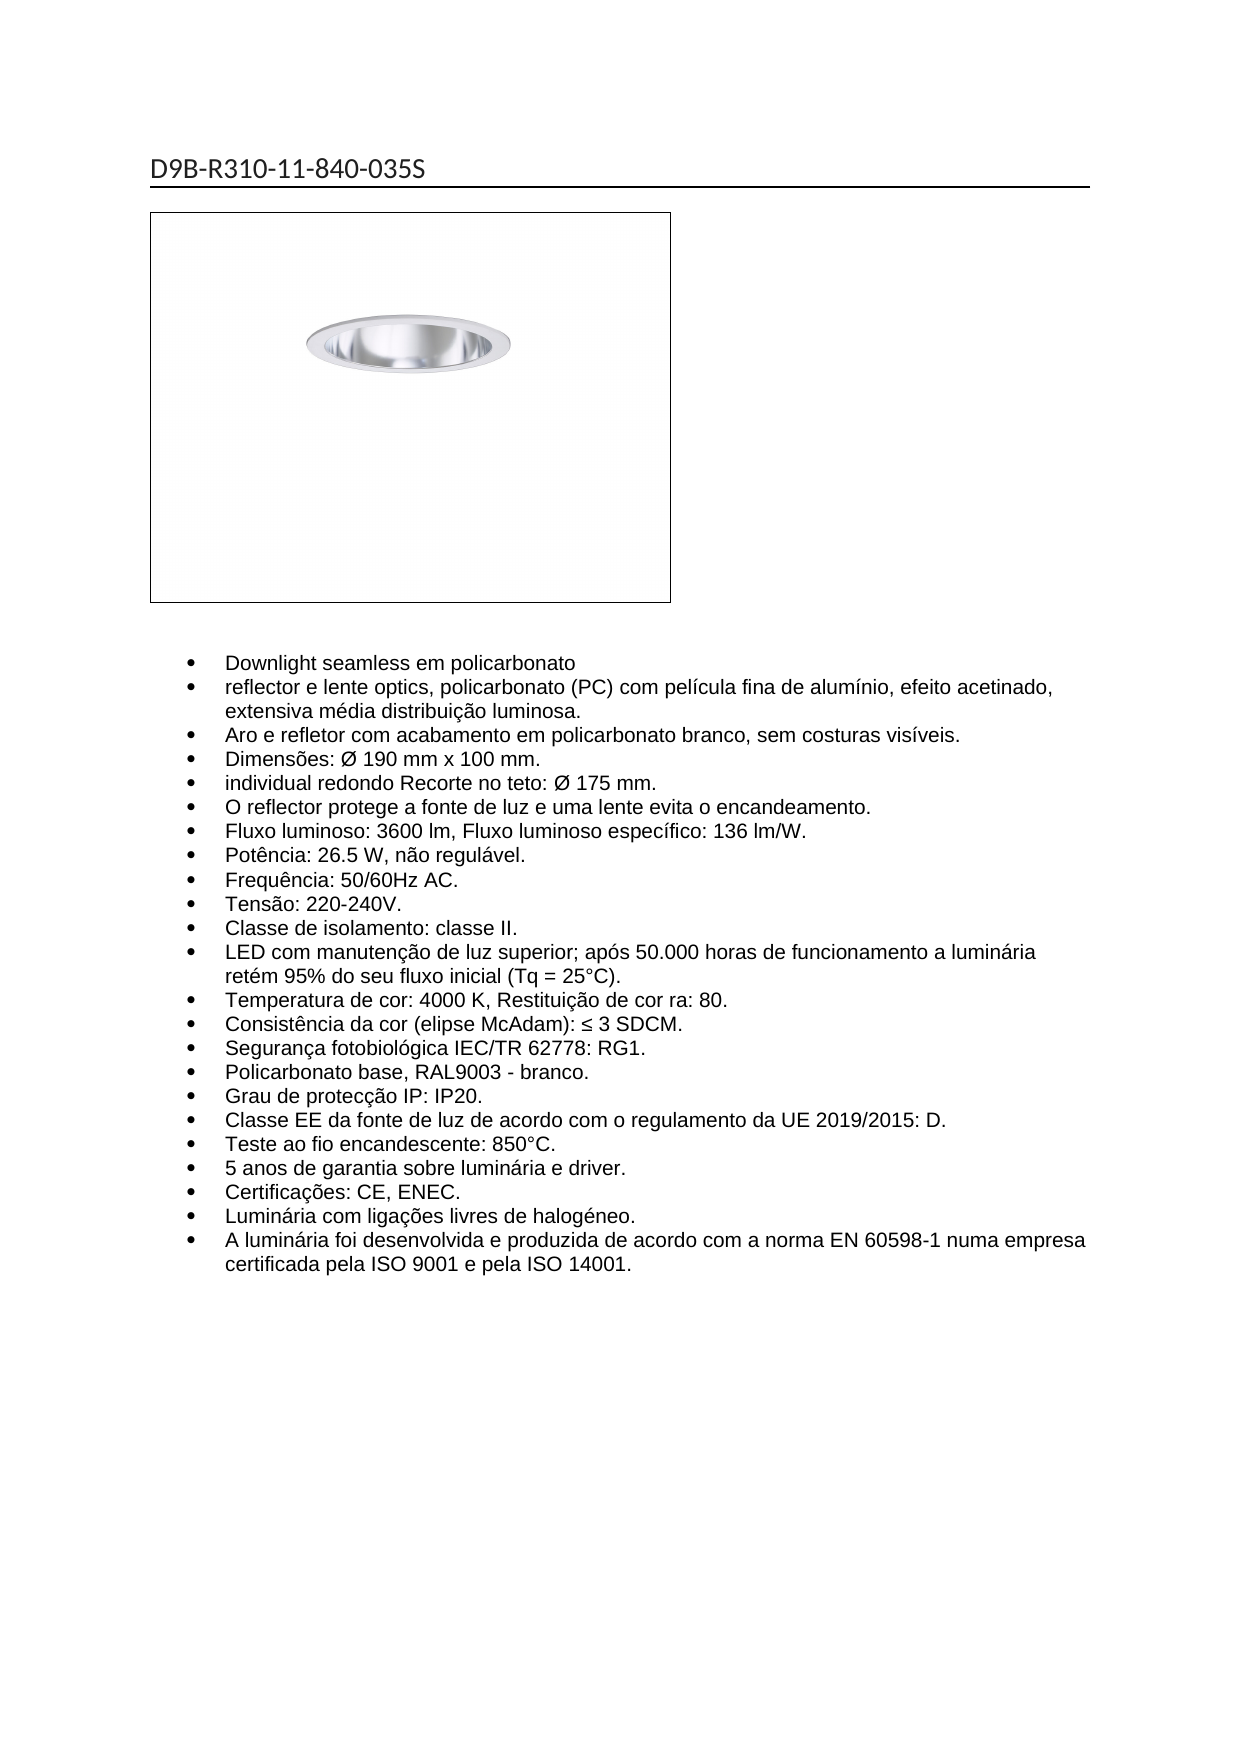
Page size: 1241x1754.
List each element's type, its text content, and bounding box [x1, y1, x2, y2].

list Policarbonato base, RAL9003 - branco. [187, 1060, 1090, 1084]
list Downlight seamless em policarbonato [187, 651, 1090, 675]
list LED com manutenção de luz superior; após 50.000 horas de funcionamento a luminária retém 95% do seu fluxo inicial (Tq = 25°C). [187, 939, 1090, 988]
list Luminária com ligações livres de halogéneo. [187, 1204, 1090, 1228]
list Fluxo luminoso: 3600 lm, Fluxo luminoso específico: 136 lm/W. [187, 819, 1090, 843]
list Classe de isolamento: classe II. [187, 916, 1090, 939]
list A luminária foi desenvolvida e produzida de acordo com a norma EN 60598-1 numa empresa certificada pela ISO 9001 e pela ISO 14001. [187, 1228, 1090, 1276]
list individual redondo Recorte no teto: Ø 175 mm. [187, 771, 1090, 795]
text D9B-R310-11-840-035S [150, 150, 1090, 186]
list Classe EE da fonte de luz de acordo com o regulamento da UE 2019/2015: D. [187, 1108, 1090, 1132]
list Dimensões: Ø 190 mm x 100 mm. [187, 747, 1090, 771]
list Segurança fotobiológica IEC/TR 62778: RG1. [187, 1036, 1090, 1060]
list Consistência da cor (elipse McAdam): ≤ 3 SDCM. [187, 1012, 1090, 1036]
list reflector e lente optics, policarbonato (PC) com película fina de alumínio, efeito acetinado, extensiva média distribuição luminosa. [187, 675, 1090, 723]
list Tensão: 220-240V. [187, 891, 1090, 916]
list 5 anos de garantia sobre luminária e driver. [187, 1156, 1090, 1180]
picture [151, 213, 670, 602]
list Potência: 26.5 W, não regulável. [187, 843, 1090, 867]
list Grau de protecção IP: IP20. [187, 1084, 1090, 1108]
list Aro e refletor com acabamento em policarbonato branco, sem costuras visíveis. [187, 723, 1090, 747]
list Teste ao fio encandescente: 850°C. [187, 1132, 1090, 1156]
list Certificações: CE, ENEC. [187, 1180, 1090, 1204]
list O reflector protege a fonte de luz e uma lente evita o encandeamento. [187, 795, 1090, 819]
list Frequência: 50/60Hz AC. [187, 867, 1090, 891]
list Temperatura de cor: 4000 K, Restituição de cor ra: 80. [187, 988, 1090, 1012]
